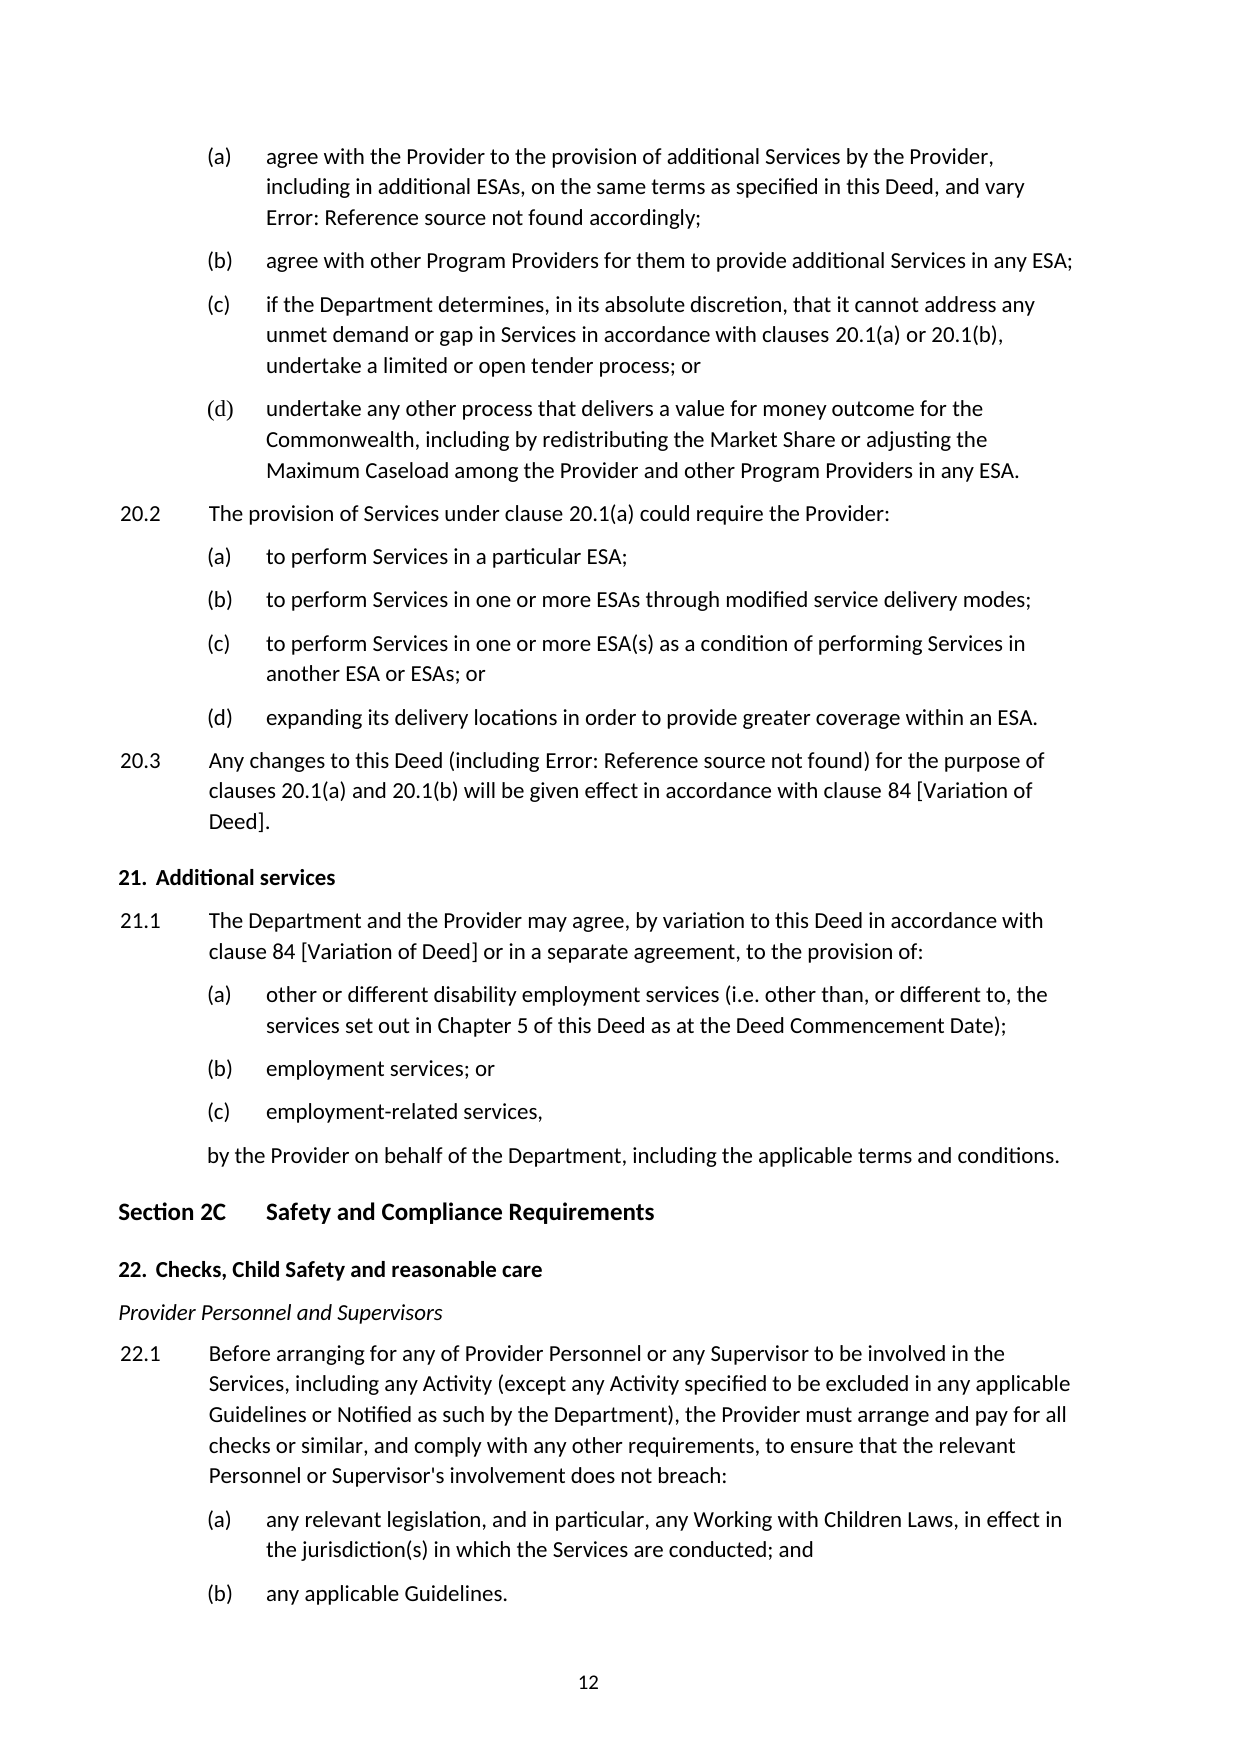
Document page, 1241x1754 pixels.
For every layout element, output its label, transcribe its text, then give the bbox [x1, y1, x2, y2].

subtitle Additional services [118, 863, 1075, 891]
text to perform Services in one or more ESAs through modified service delivery modes; [207, 586, 1075, 613]
text The provision of Services under clause 20.1(a) could require the Provider: [120, 499, 1075, 527]
text other or different disability employment services (i.e. other than, or different to, the services set out in Chapter 5 of this Deed as at the Deed Commencement Date); [207, 980, 1075, 1039]
subtitle Checks, Child Safety and reasonable care [118, 1255, 1075, 1283]
text any relevant legislation, and in particular, any Working with Children Laws, in effect in the jurisdiction(s) in which the Services are conducted; and [207, 1505, 1075, 1564]
text undertake any other process that delivers a value for money outcome for the Commonwealth, including by redistributing the Market Share or adjusting the Maximum Caseload among the Provider and other Program Providers in any ESA. [207, 394, 1075, 484]
text to perform Services in one or more ESA(s) as a condition of performing Services in another ESA or ESAs; or [207, 629, 1075, 687]
text if the Department determines, in its absolute discretion, that it cannot address any unmet demand or gap in Services in accordance with clauses 20.1(a) or 20.1(b), undertake a limited or open tender process; or [207, 290, 1075, 379]
text any applicable Guidelines. [207, 1579, 1075, 1607]
text employment-related services, [207, 1097, 1075, 1126]
text The Department and the Provider may agree, by variation to this Deed in accordance with clause 84 [Variation of Deed] or in a separate agreement, to the provision of: [120, 906, 1075, 965]
text to perform Services in a particular ESA; [207, 542, 1075, 570]
text agree with other Program Providers for them to provide additional Services in any ESA; [207, 246, 1075, 274]
subtitle Section 2C Safety and Compliance Requirements [118, 1196, 1075, 1227]
list by the Provider on behalf of the Department, including the applicable terms and conditions. [207, 1141, 1075, 1169]
text Before arranging for any of Provider Personnel or any Supervisor to be involved in the Services, including any Activity (except any Activity specified to be excluded in any applicable Guidelines or Notified as such by the Department), the Provider must arrange and pay for all checks or similar, and comply with any other requirements, to ensure that the relevant Personnel or Supervisor's involvement does not breach: [120, 1339, 1075, 1490]
text expanding its delivery locations in order to provide greater coverage within an ESA. [207, 703, 1075, 731]
text employment services; or [207, 1054, 1075, 1082]
subtitle Provider Personnel and Supervisors [118, 1298, 1075, 1326]
